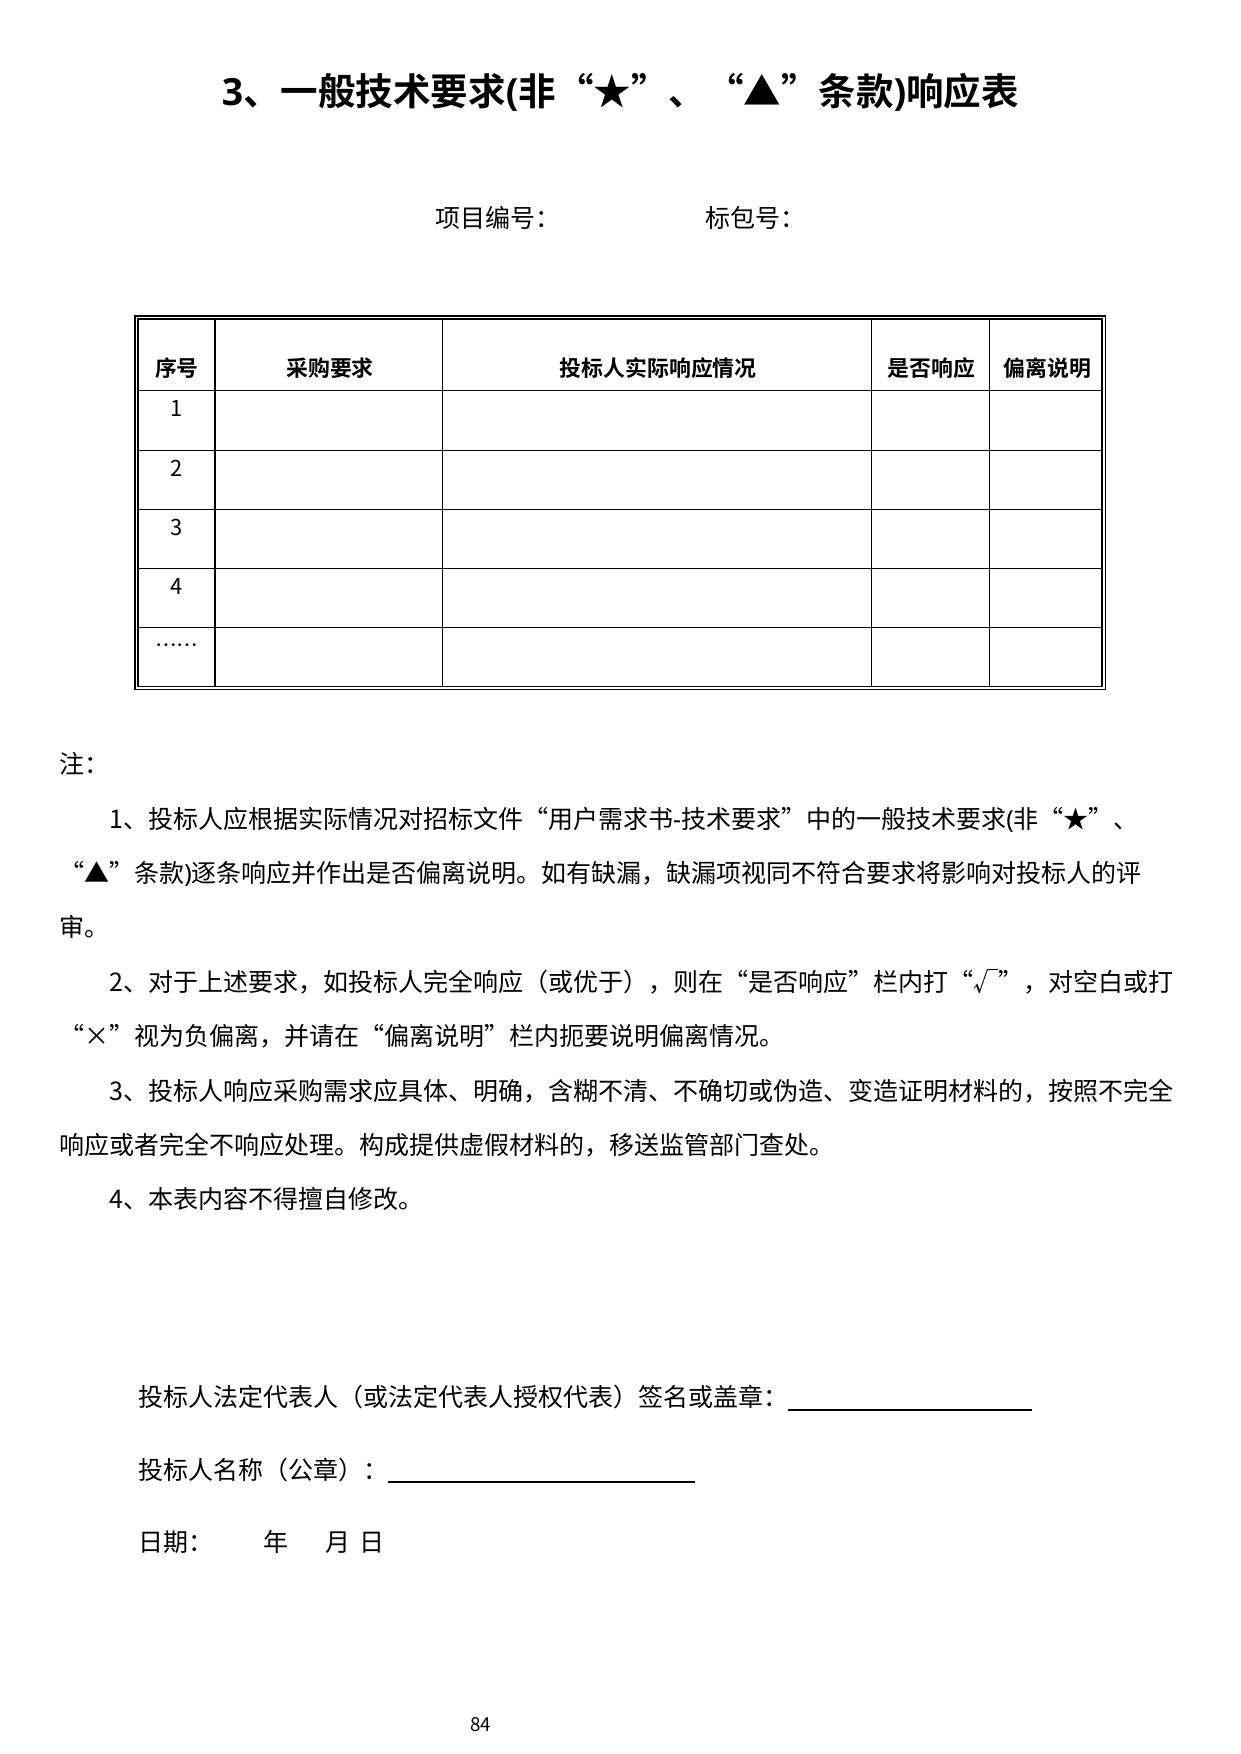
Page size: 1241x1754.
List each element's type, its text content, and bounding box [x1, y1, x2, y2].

table_cell [216, 451, 442, 508]
table_cell [443, 391, 871, 449]
list 本表内容不得擅自修改。 [59, 1180, 1181, 1216]
table_cell [990, 510, 1101, 568]
table_cell [990, 391, 1101, 449]
table_cell [216, 569, 442, 627]
table_cell 4 [139, 569, 214, 627]
table_cell 2 [139, 451, 214, 508]
table_cell [872, 569, 989, 627]
table_cell [216, 391, 442, 449]
table_cell [443, 451, 871, 508]
list 对于上述要求，如投标人完全响应（或优于），则在“是否响应”栏内打“√”，对空白或打“×”视为负偏离，并请在“偏离说明”栏内扼要说明偏离情况。 [59, 962, 1181, 1053]
table_cell [443, 510, 871, 568]
table_cell [990, 628, 1101, 686]
subtitle 一般技术要求(非“★”、“▲”条款)响应表 [59, 62, 1181, 117]
table_cell [872, 628, 989, 686]
text 投标人名称（公章）： [88, 1450, 1079, 1486]
table_cell [216, 628, 442, 686]
list 投标人响应采购需求应具体、明确，含糊不清、不确切或伪造、变造证明材料的，按照不完全响应或者完全不响应处理。构成提供虚假材料的，移送监管部门查处。 [59, 1071, 1181, 1162]
table_header 是否响应 [872, 320, 989, 390]
table_cell [872, 451, 989, 508]
list 投标人应根据实际情况对招标文件“用户需求书-技术要求”中的一般技术要求(非“★”、“▲”条款)逐条响应并作出是否偏离说明。如有缺漏，缺漏项视同不符合要求将影响对投标人的评审。 [59, 799, 1181, 944]
table_header 偏离说明 [990, 320, 1101, 390]
table_cell [990, 451, 1101, 508]
table_cell [443, 569, 871, 627]
table_cell [443, 628, 871, 686]
table_cell 3 [139, 510, 214, 568]
table_cell 1 [139, 391, 214, 449]
table_header 投标人实际响应情况 [443, 320, 871, 390]
table_cell [872, 391, 989, 449]
table_cell [872, 510, 989, 568]
table_header 序号 [139, 320, 214, 390]
text 项目编号： 标包号： [59, 198, 1181, 234]
table_header 采购要求 [216, 320, 442, 390]
table_cell [990, 569, 1101, 627]
table_cell [216, 510, 442, 568]
text 日期： 年 月 日 [88, 1523, 1181, 1559]
text 投标人法定代表人（或法定代表人授权代表）签名或盖章： [88, 1378, 1079, 1414]
table_cell …… [139, 628, 214, 686]
text 注： [59, 745, 1181, 781]
